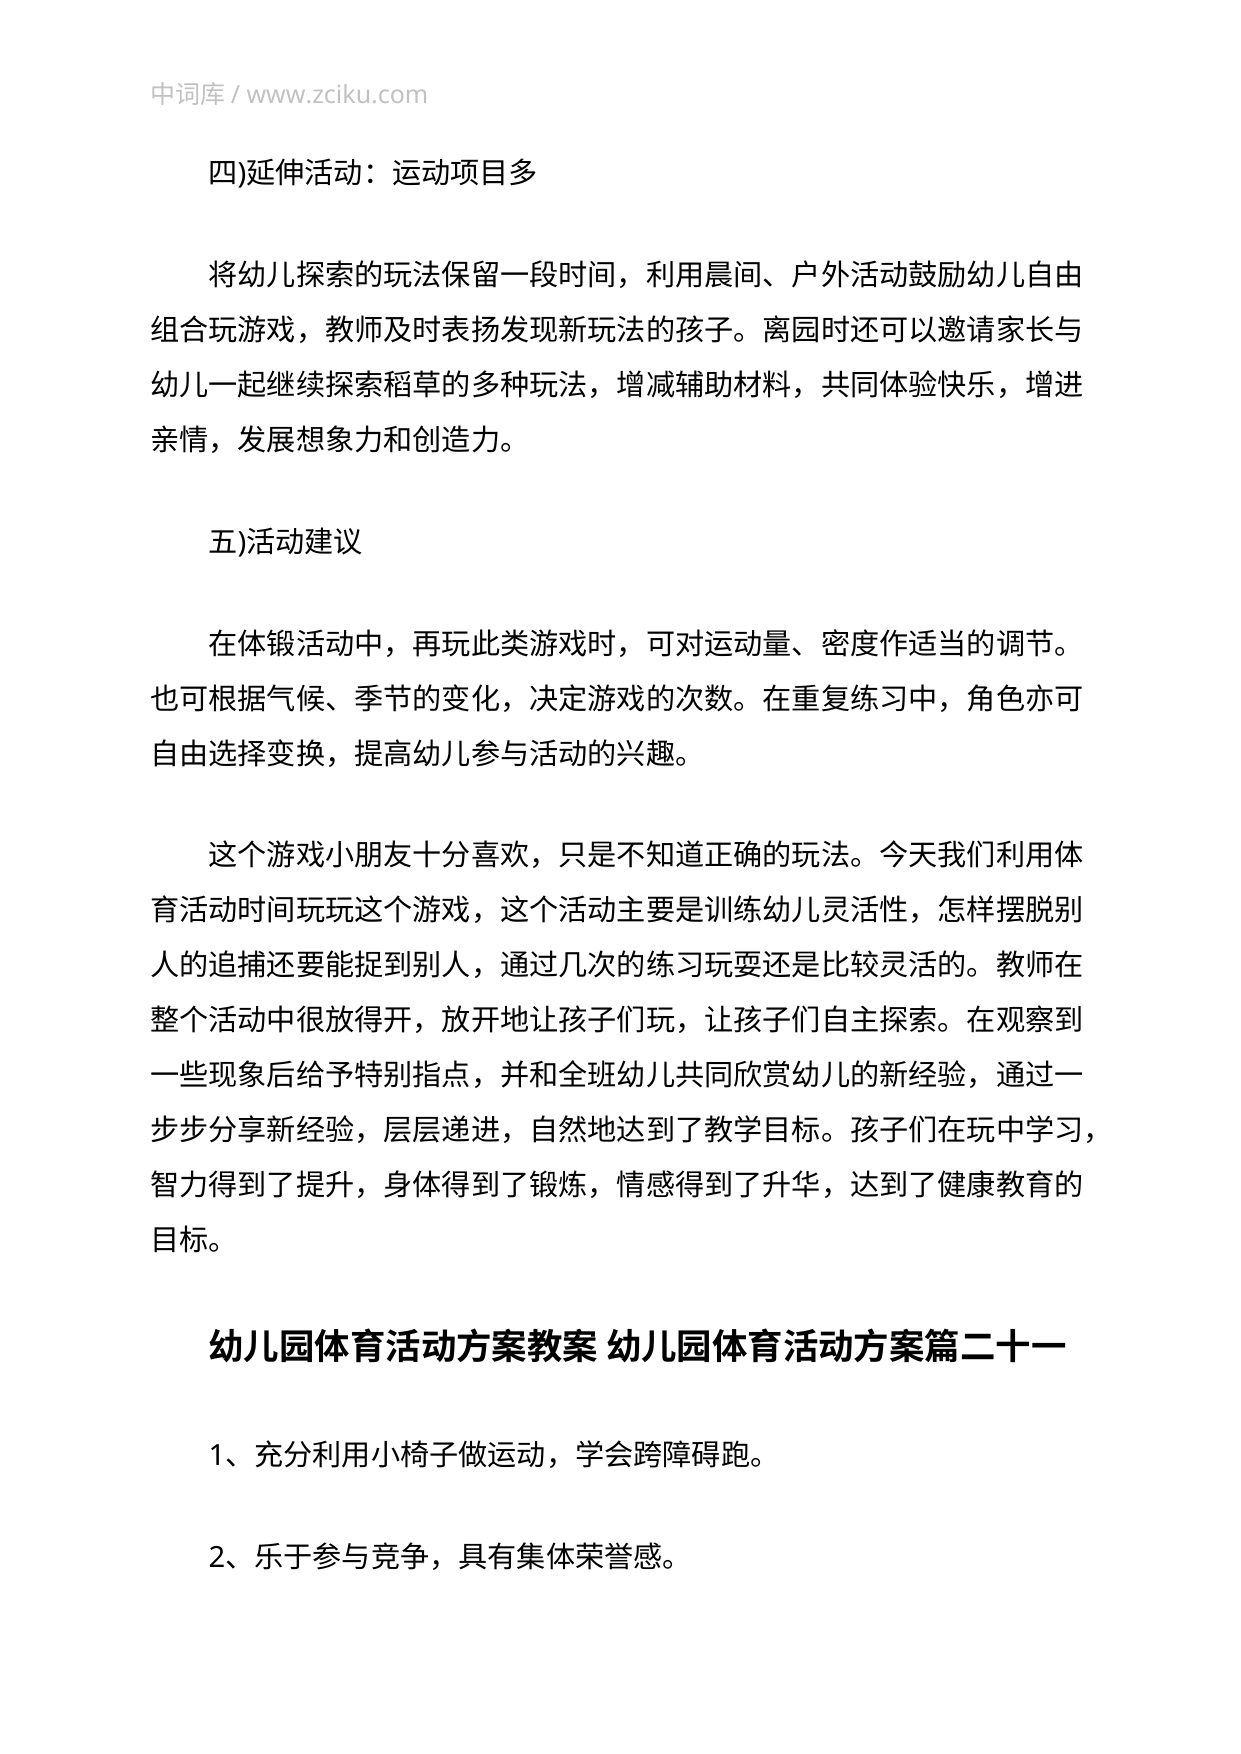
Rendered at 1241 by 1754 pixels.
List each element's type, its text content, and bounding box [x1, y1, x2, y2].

text 将幼儿探索的玩法保留一段时间，利用晨间、户外活动鼓励幼儿自由组合玩游戏，教师及时表扬发现新玩法的孩子。离园时还可以邀请家长与幼儿一起继续探索稻草的多种玩法，增减辅助材料，共同体验快乐，增进亲情，发展想象力和创造力。 [150, 252, 1090, 459]
text 2、乐于参与竞争，具有集体荣誉感。 [150, 1533, 1090, 1576]
text 五)活动建议 [150, 518, 1090, 561]
text 四)延伸活动：运动项目多 [150, 150, 1090, 192]
text 这个游戏小朋友十分喜欢，只是不知道正确的玩法。今天我们利用体育活动时间玩玩这个游戏，这个活动主要是训练幼儿灵活性，怎样摆脱别人的追捕还要能捉到别人，通过几次的练习玩耍还是比较灵活的。教师在整个活动中很放得开，放开地让孩子们玩，让孩子们自主探索。在观察到一些现象后给予特别指点，并和全班幼儿共同欣赏幼儿的新经验，通过一步步分享新经验，层层递进，自然地达到了教学目标。孩子们在玩中学习，智力得到了提升，身体得到了锻炼，情感得到了升华，达到了健康教育的目标。 [150, 832, 1090, 1258]
text 幼儿园体育活动方案教案 幼儿园体育活动方案篇二十一 [150, 1318, 1090, 1369]
text 在体锻活动中，再玩此类游戏时，可对运动量、密度作适当的调节。也可根据气候、季节的变化，决定游戏的次数。在重复练习中，角色亦可自由选择变换，提高幼儿参与活动的兴趣。 [150, 620, 1090, 772]
text 1、充分利用小椅子做运动，学会跨障碍跑。 [150, 1431, 1090, 1474]
